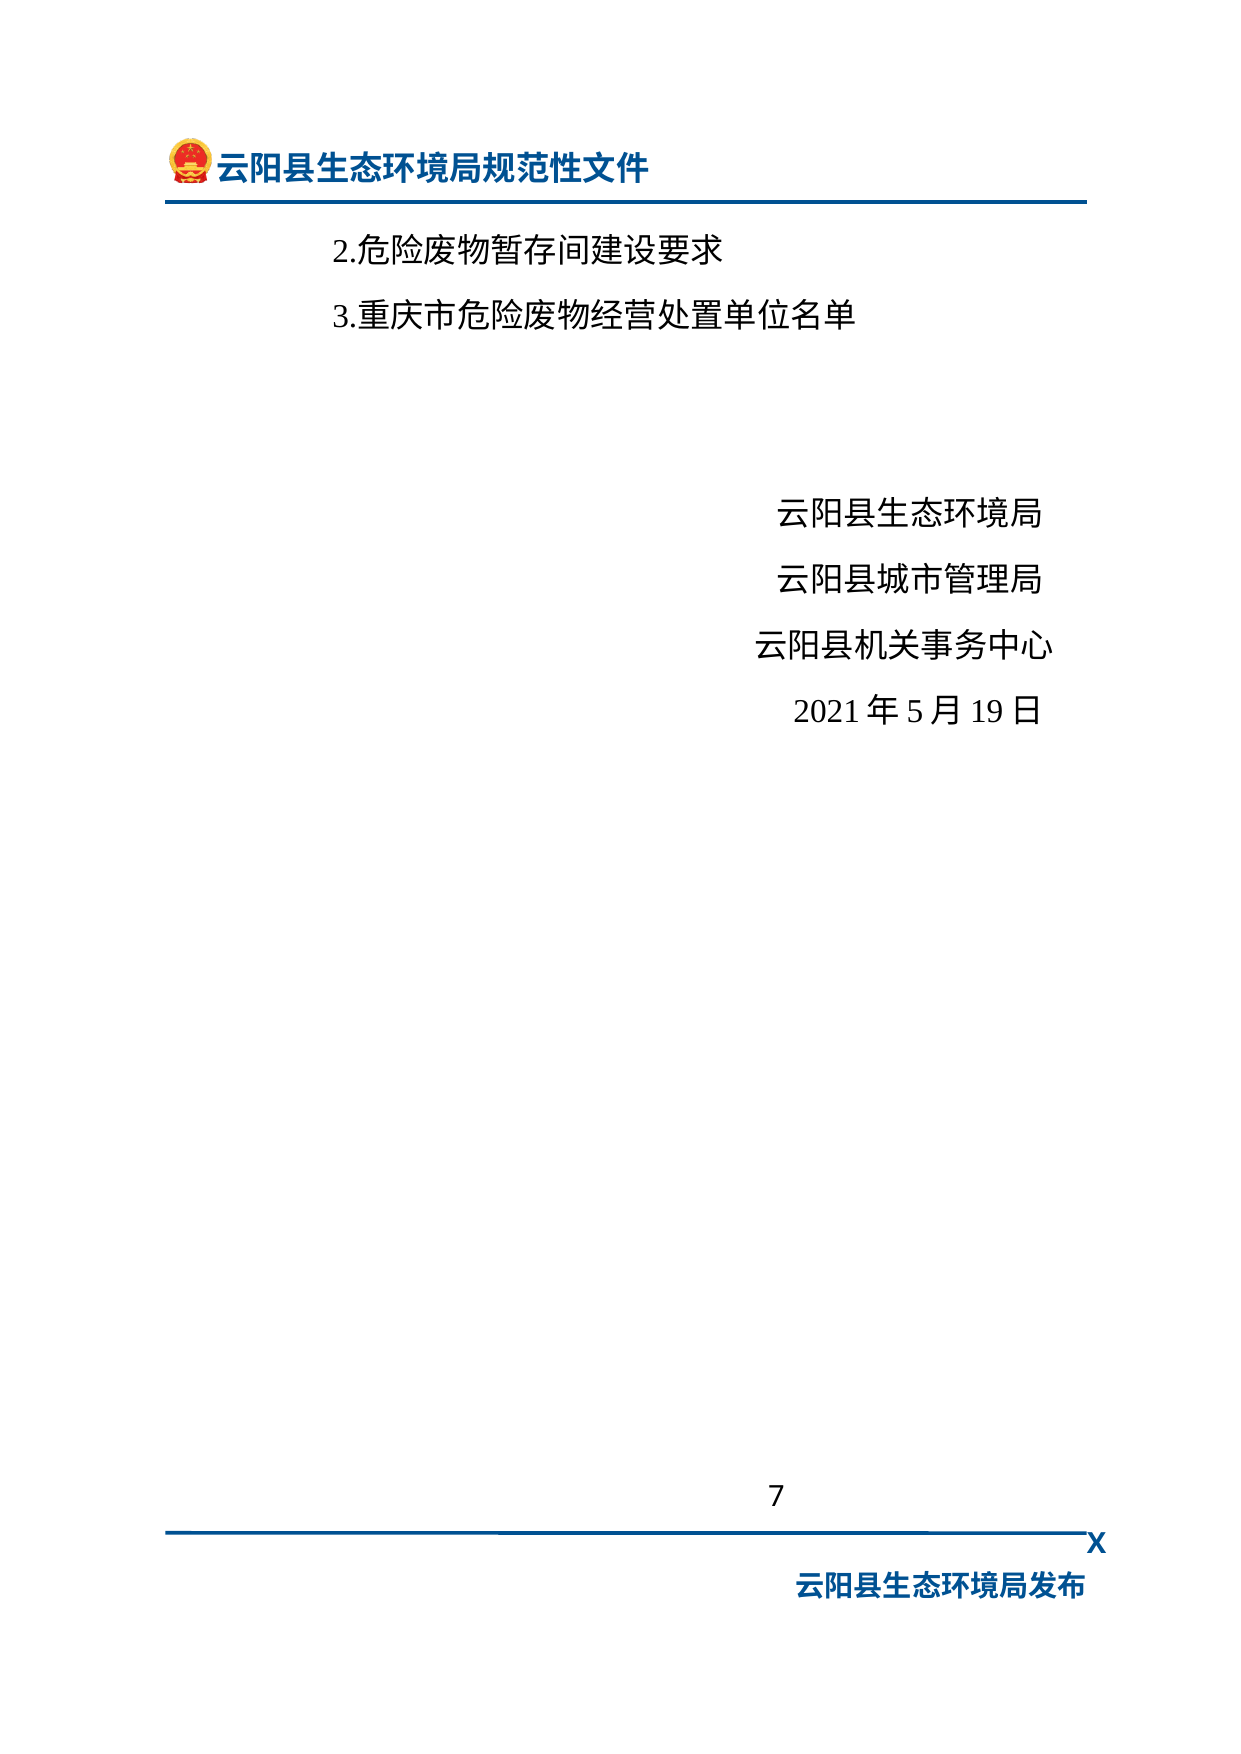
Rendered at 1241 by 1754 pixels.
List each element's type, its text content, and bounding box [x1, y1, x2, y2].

text 2021年5月19日 [165, 675, 1043, 741]
text 2.危险废物暂存间建设要求 [165, 214, 1087, 280]
text 3.重庆市危险废物经营处置单位名单 [165, 280, 1087, 346]
text 云阳县机关事务中心 [165, 609, 1054, 675]
text 云阳县生态环境局 [165, 478, 1043, 544]
picture [165, 136, 216, 187]
text 云阳县城市管理局 [165, 544, 1043, 609]
